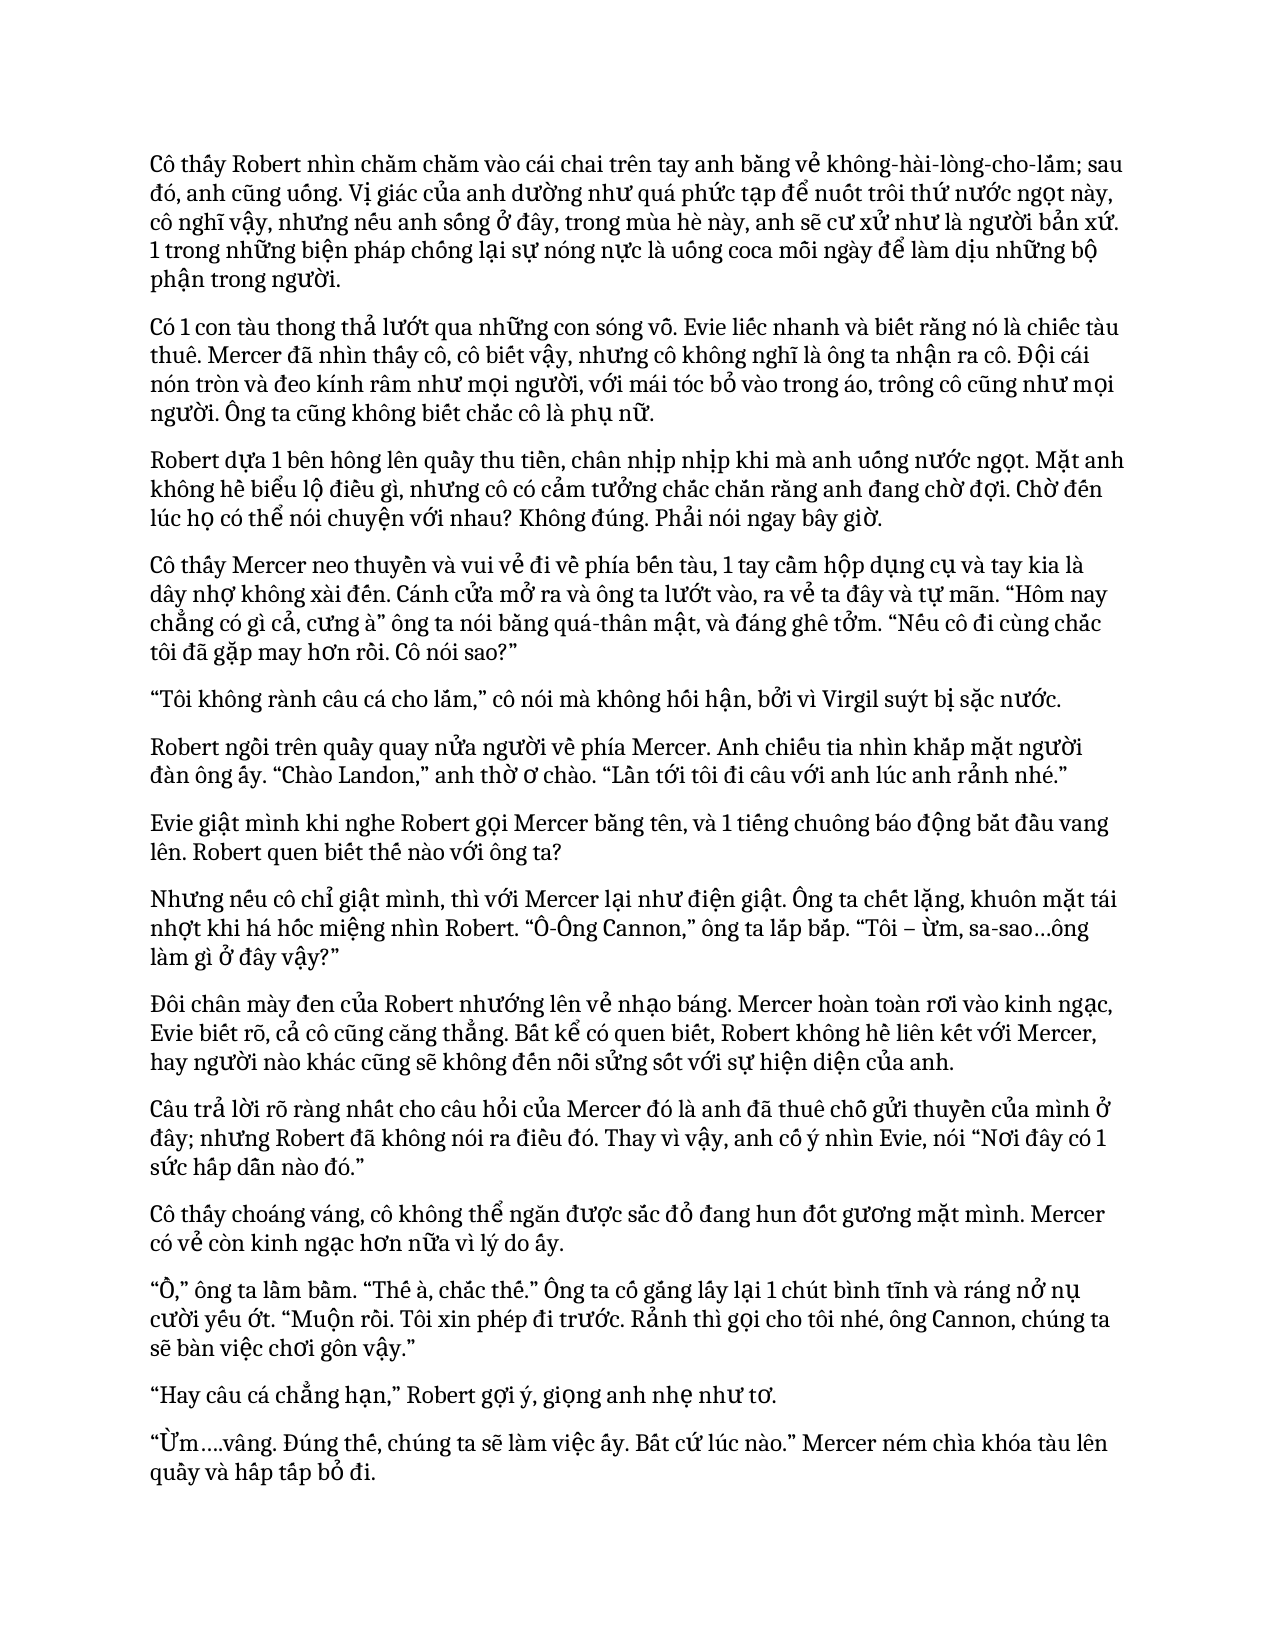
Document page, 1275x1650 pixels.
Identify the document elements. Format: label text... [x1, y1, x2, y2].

text Nhưng nếu cô chỉ giật mình, thì với Mercer lại như điện giật. Ông ta chết lặng, khuôn mặt tái nhợt khi há hốc miệng nhìn Robert. “Ô-Ông Cannon,” ông ta lắp bắp. “Tôi – ừm, sa-sao…ông làm gì ở đây vậy?” [150, 885, 1125, 971]
text “Ồ,” ông ta lầm bầm. “Thế à, chắc thế.” Ông ta cố gắng lấy lại 1 chút bình tĩnh và ráng nở nụ cười yếu ớt. “Muộn rồi. Tôi xin phép đi trước. Rảnh thì gọi cho tôi nhé, ông Cannon, chúng ta sẽ bàn việc chơi gôn vậy.” [150, 1276, 1125, 1362]
text “Ừm….vâng. Đúng thế, chúng ta sẽ làm việc ấy. Bất cứ lúc nào.” Mercer ném chìa khóa tàu lên quầy và hấp tấp bỏ đi. [150, 1429, 1125, 1486]
text “Hay câu cá chẳng hạn,” Robert gợi ý, giọng anh nhẹ như tơ. [150, 1381, 1125, 1410]
text “Tôi không rành câu cá cho lắm,” cô nói mà không hối hận, bởi vì Virgil suýt bị sặc nước. [150, 685, 1125, 714]
text Robert dựa 1 bên hông lên quầy thu tiền, chân nhịp nhịp khi mà anh uống nước ngọt. Mặt anh không hề biểu lộ điều gì, nhưng cô có cảm tưởng chắc chắn rằng anh đang chờ đợi. Chờ đến lúc họ có thể nói chuyện với nhau? Không đúng. Phải nói ngay bây giờ. [150, 446, 1125, 532]
text Cô thấy choáng váng, cô không thể ngăn được sắc đỏ đang hun đốt gương mặt mình. Mercer có vẻ còn kinh ngạc hơn nữa vì lý do ấy. [150, 1200, 1125, 1257]
text Có 1 con tàu thong thả lướt qua những con sóng vỗ. Evie liếc nhanh và biết rằng nó là chiếc tàu thuê. Mercer đã nhìn thấy cô, cô biết vậy, nhưng cô không nghĩ là ông ta nhận ra cô. Đội cái nón tròn và đeo kính râm như mọi người, với mái tóc bỏ vào trong áo, trông cô cũng như mọi người. Ông ta cũng không biết chắc cô là phụ nữ. [150, 312, 1125, 427]
text Đôi chân mày đen của Robert nhướng lên vẻ nhạo báng. Mercer hoàn toàn rơi vào kinh ngạc, Evie biết rõ, cả cô cũng căng thẳng. Bất kể có quen biết, Robert không hề liên kết với Mercer, hay người nào khác cũng sẽ không đến nỗi sửng sốt với sự hiện diện của anh. [150, 990, 1125, 1076]
text Evie giật mình khi nghe Robert gọi Mercer bằng tên, và 1 tiếng chuông báo động bắt đầu vang lên. Robert quen biết thế nào với ông ta? [150, 809, 1125, 866]
text Cô thấy Robert nhìn chằm chằm vào cái chai trên tay anh bằng vẻ không-hài-lòng-cho-lắm; sau đó, anh cũng uống. Vị giác của anh dường như quá phức tạp để nuốt trôi thứ nước ngọt này, cô nghĩ vậy, nhưng nếu anh sống ở đây, trong mùa hè này, anh sẽ cư xử như là người bản xứ. 1 trong những biện pháp chống lại sự nóng nực là uống coca mỗi ngày để làm dịu những bộ phận trong người. [150, 150, 1125, 294]
text Câu trả lời rõ ràng nhất cho câu hỏi của Mercer đó là anh đã thuê chỗ gửi thuyền của mình ở đây; nhưng Robert đã không nói ra điều đó. Thay vì vậy, anh cố ý nhìn Evie, nói “Nơi đây có 1 sức hấp dẫn nào đó.” [150, 1095, 1125, 1181]
text Cô thấy Mercer neo thuyền và vui vẻ đi về phía bến tàu, 1 tay cầm hộp dụng cụ và tay kia là dây nhợ không xài đến. Cánh cửa mở ra và ông ta lướt vào, ra vẻ ta đây và tự mãn. “Hôm nay chẳng có gì cả, cưng à” ông ta nói bằng quá-thân mật, và đáng ghê tởm. “Nếu cô đi cùng chắc tôi đã gặp may hơn rồi. Cô nói sao?” [150, 551, 1125, 666]
text Robert ngồi trên quầy quay nửa người về phía Mercer. Anh chiếu tia nhìn khắp mặt người đàn ông ấy. “Chào Landon,” anh thờ ơ chào. “Lần tới tôi đi câu với anh lúc anh rảnh nhé.” [150, 732, 1125, 790]
